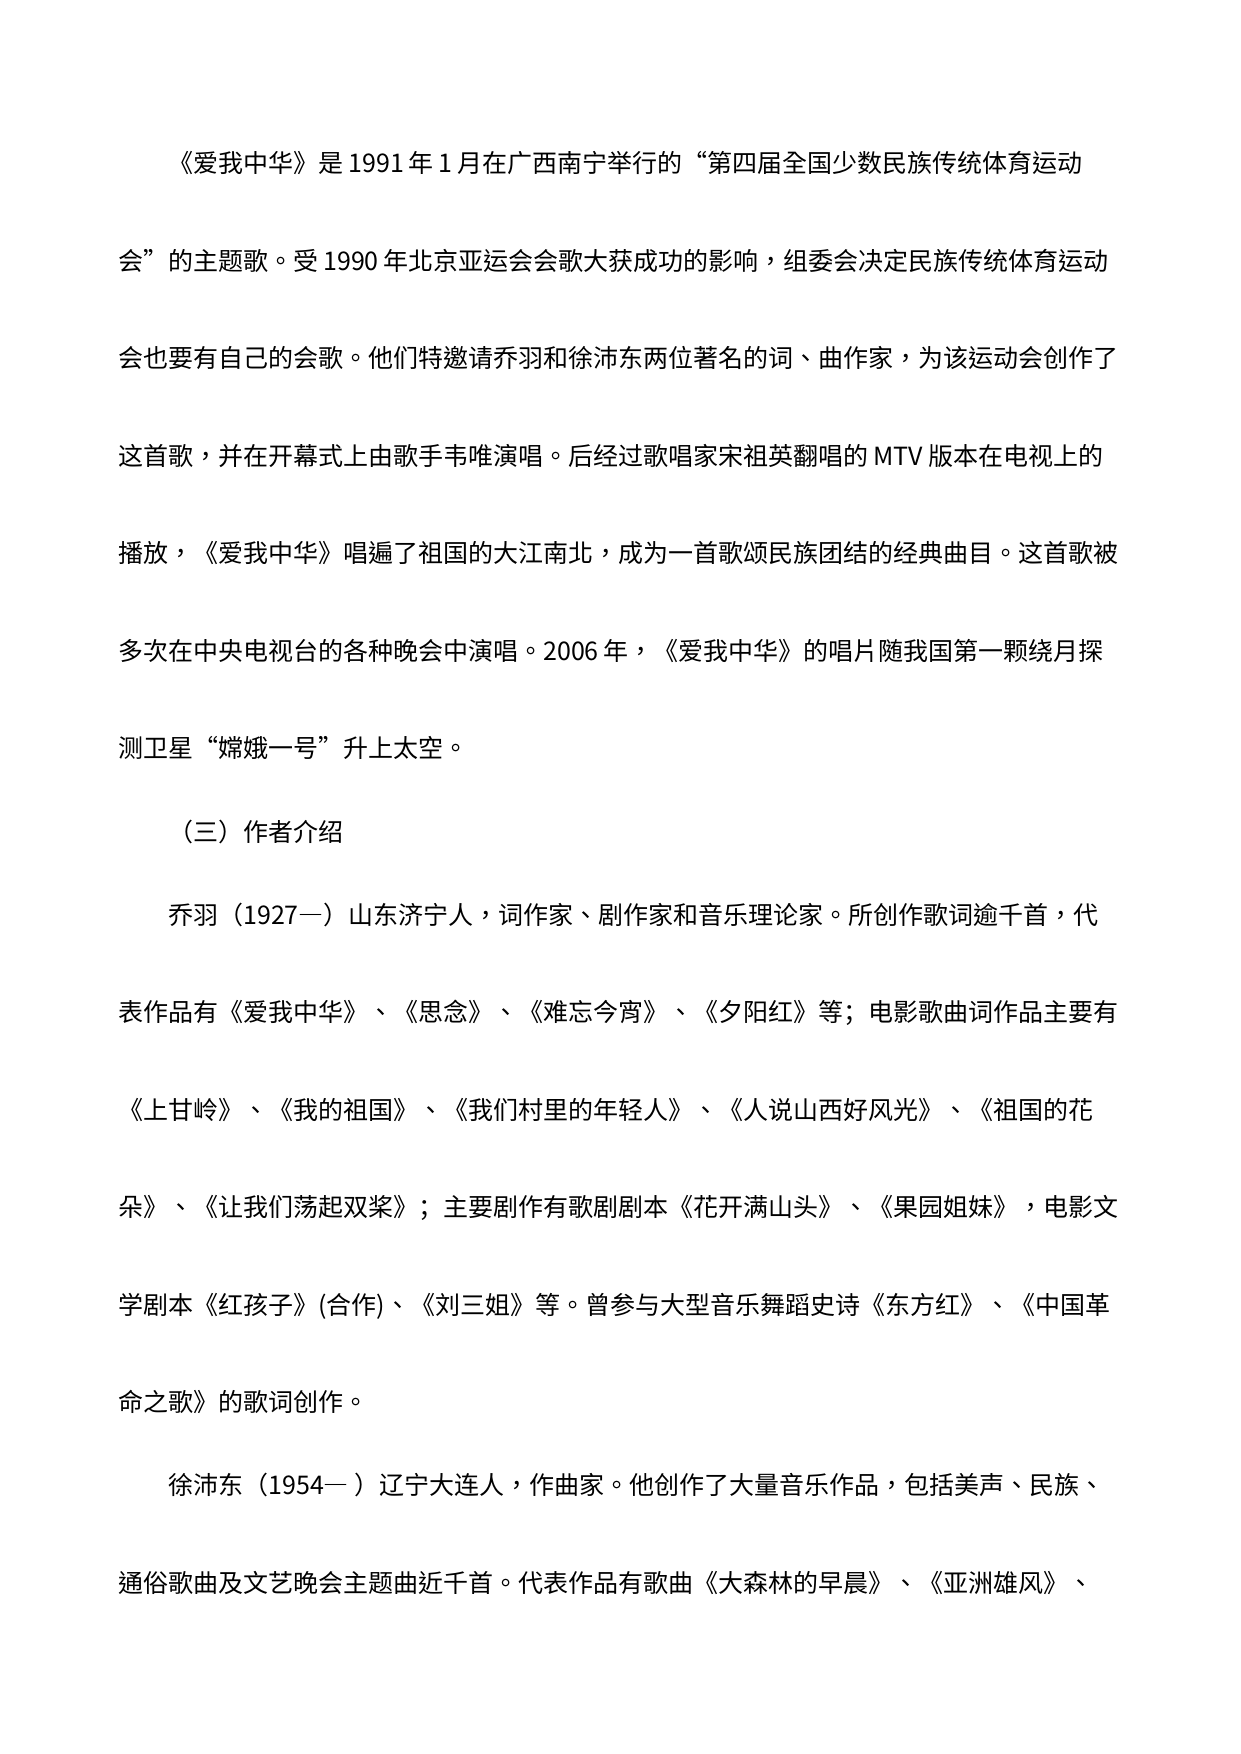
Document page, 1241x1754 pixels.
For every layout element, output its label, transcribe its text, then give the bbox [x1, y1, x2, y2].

text 乔羽（1927—）山东济宁人，词作家、剧作家和音乐理论家。所创作歌词逾千首，代表作品有《爱我中华》、《思念》、《难忘今宵》、《夕阳红》等；电影歌曲词作品主要有《上甘岭》、《我的祖国》、《我们村里的年轻人》、《人说山西好风光》、《祖国的花朵》、《让我们荡起双桨》；主要剧作有歌剧剧本《花开满山头》、《果园姐妹》，电影文学剧本《红孩子》(合作)、《刘三姐》等。曾参与大型音乐舞蹈史诗《东方红》、《中国革命之歌》的歌词创作。 [118, 881, 1122, 1433]
text 《爱我中华》是1991年1月在广西南宁举行的“第四届全国少数民族传统体育运动会”的主题歌。受1990年北京亚运会会歌大获成功的影响，组委会决定民族传统体育运动会也要有自己的会歌。他们特邀请乔羽和徐沛东两位著名的词、曲作家，为该运动会创作了这首歌，并在开幕式上由歌手韦唯演唱。后经过歌唱家宋祖英翻唱的MTV版本在电视上的播放，《爱我中华》唱遍了祖国的大江南北，成为一首歌颂民族团结的经典曲目。这首歌被多次在中央电视台的各种晚会中演唱。2006年，《爱我中华》的唱片随我国第一颗绕月探测卫星“嫦娥一号”升上太空。 [118, 129, 1122, 779]
text （三）作者介绍 [118, 798, 1122, 863]
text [118, 1451, 1122, 1614]
